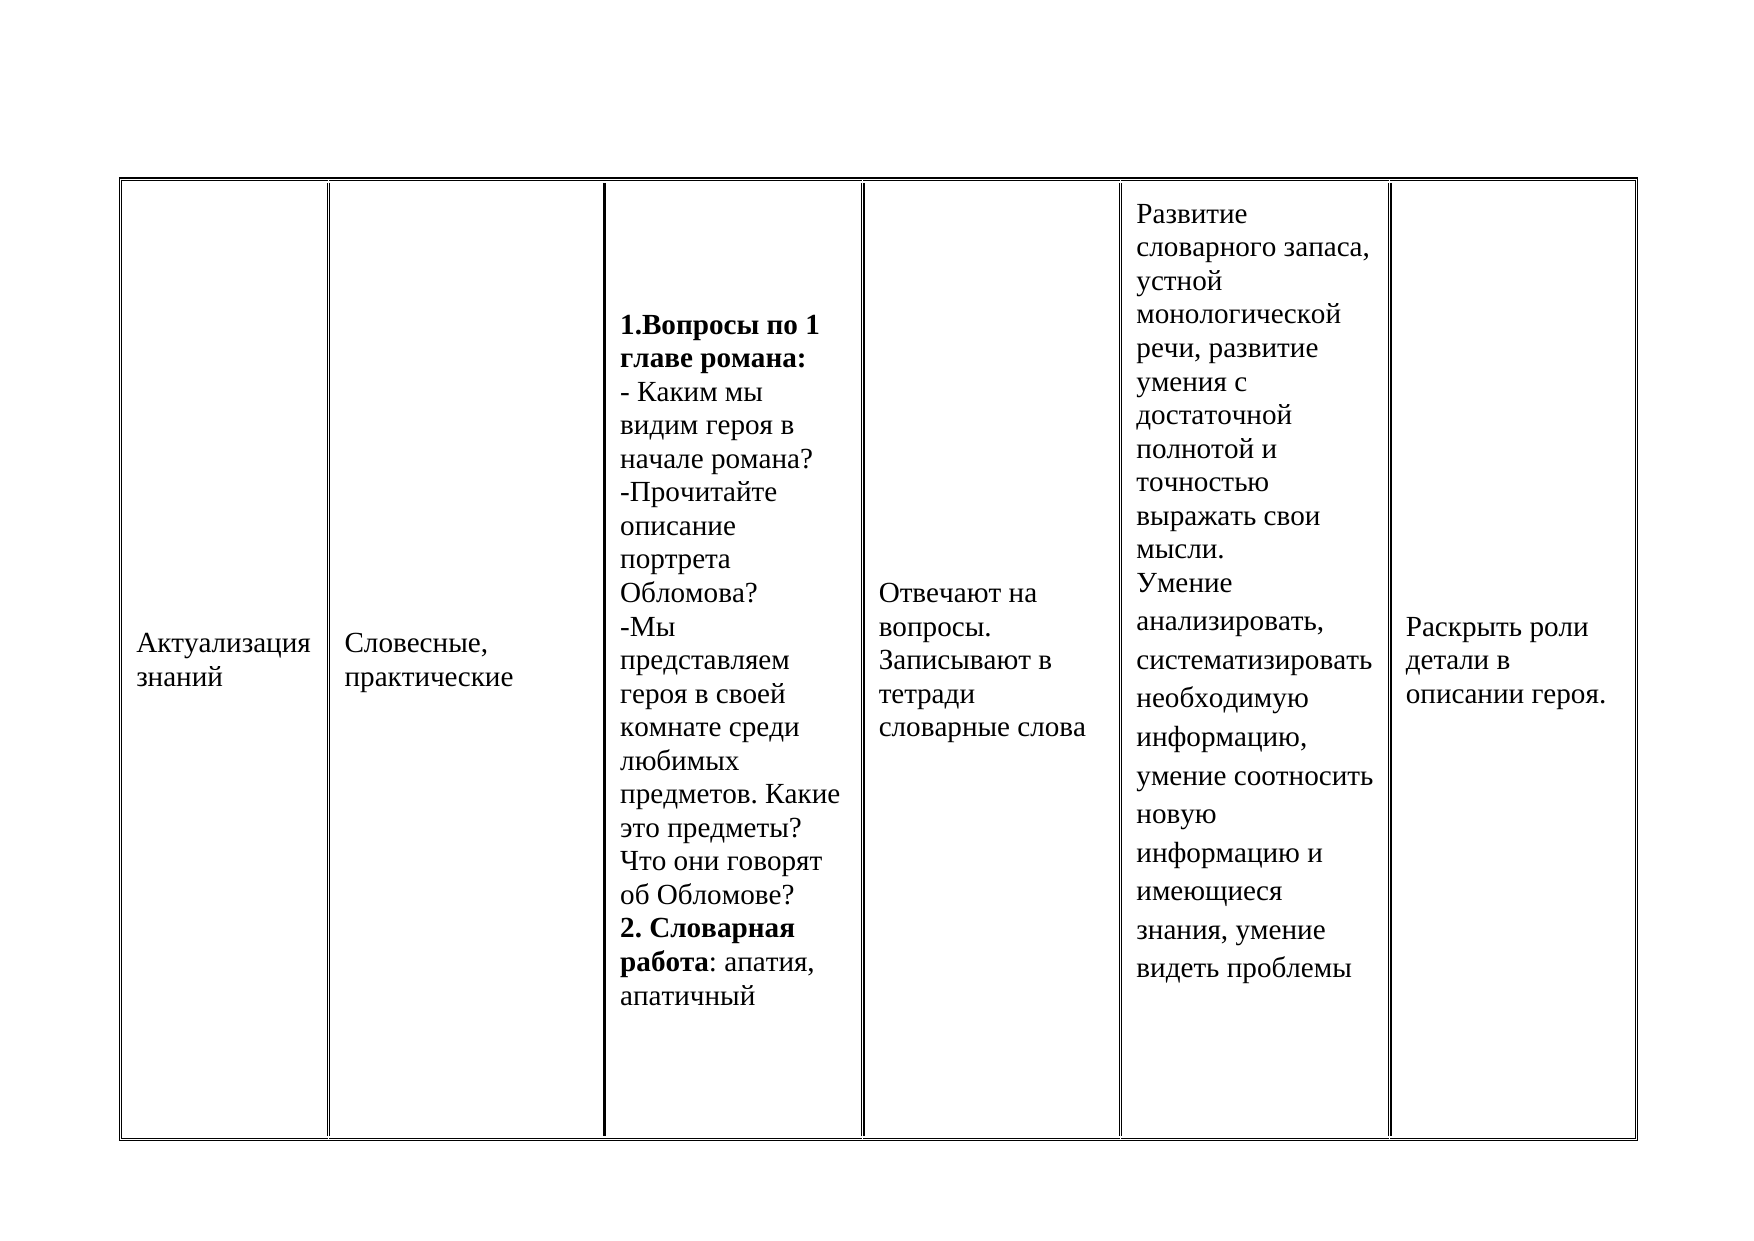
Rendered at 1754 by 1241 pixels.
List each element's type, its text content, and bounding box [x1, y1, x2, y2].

table_cell Словесные, практические [329, 181, 604, 1137]
table_cell Раскрыть роли детали в описании героя. [1390, 181, 1635, 1137]
table_cell Развитие словарного запаса, устной монологической речи, развитие умения с достаточной полнотой и точностью выражать свои мысли. Умение анализировать, систематизировать необходимую информацию, умение соотносить новую информацию и имеющиеся знания, умение видеть проблемы [1121, 179, 1390, 1137]
table_cell 1.Вопросы по 1 главе романа: - Каким мы видим героя в начале романа? -Прочитайте описание портрета Обломова? -Мы представляем героя в своей комнате среди любимых предметов. Какие это предметы? Что они говорят об Обломове? 2. Словарная работа: апатия, апатичный [604, 179, 863, 1137]
table_cell Отвечают на вопросы. Записывают в тетради словарные слова [863, 181, 1121, 1137]
table_cell Актуализация знаний [122, 181, 329, 1137]
